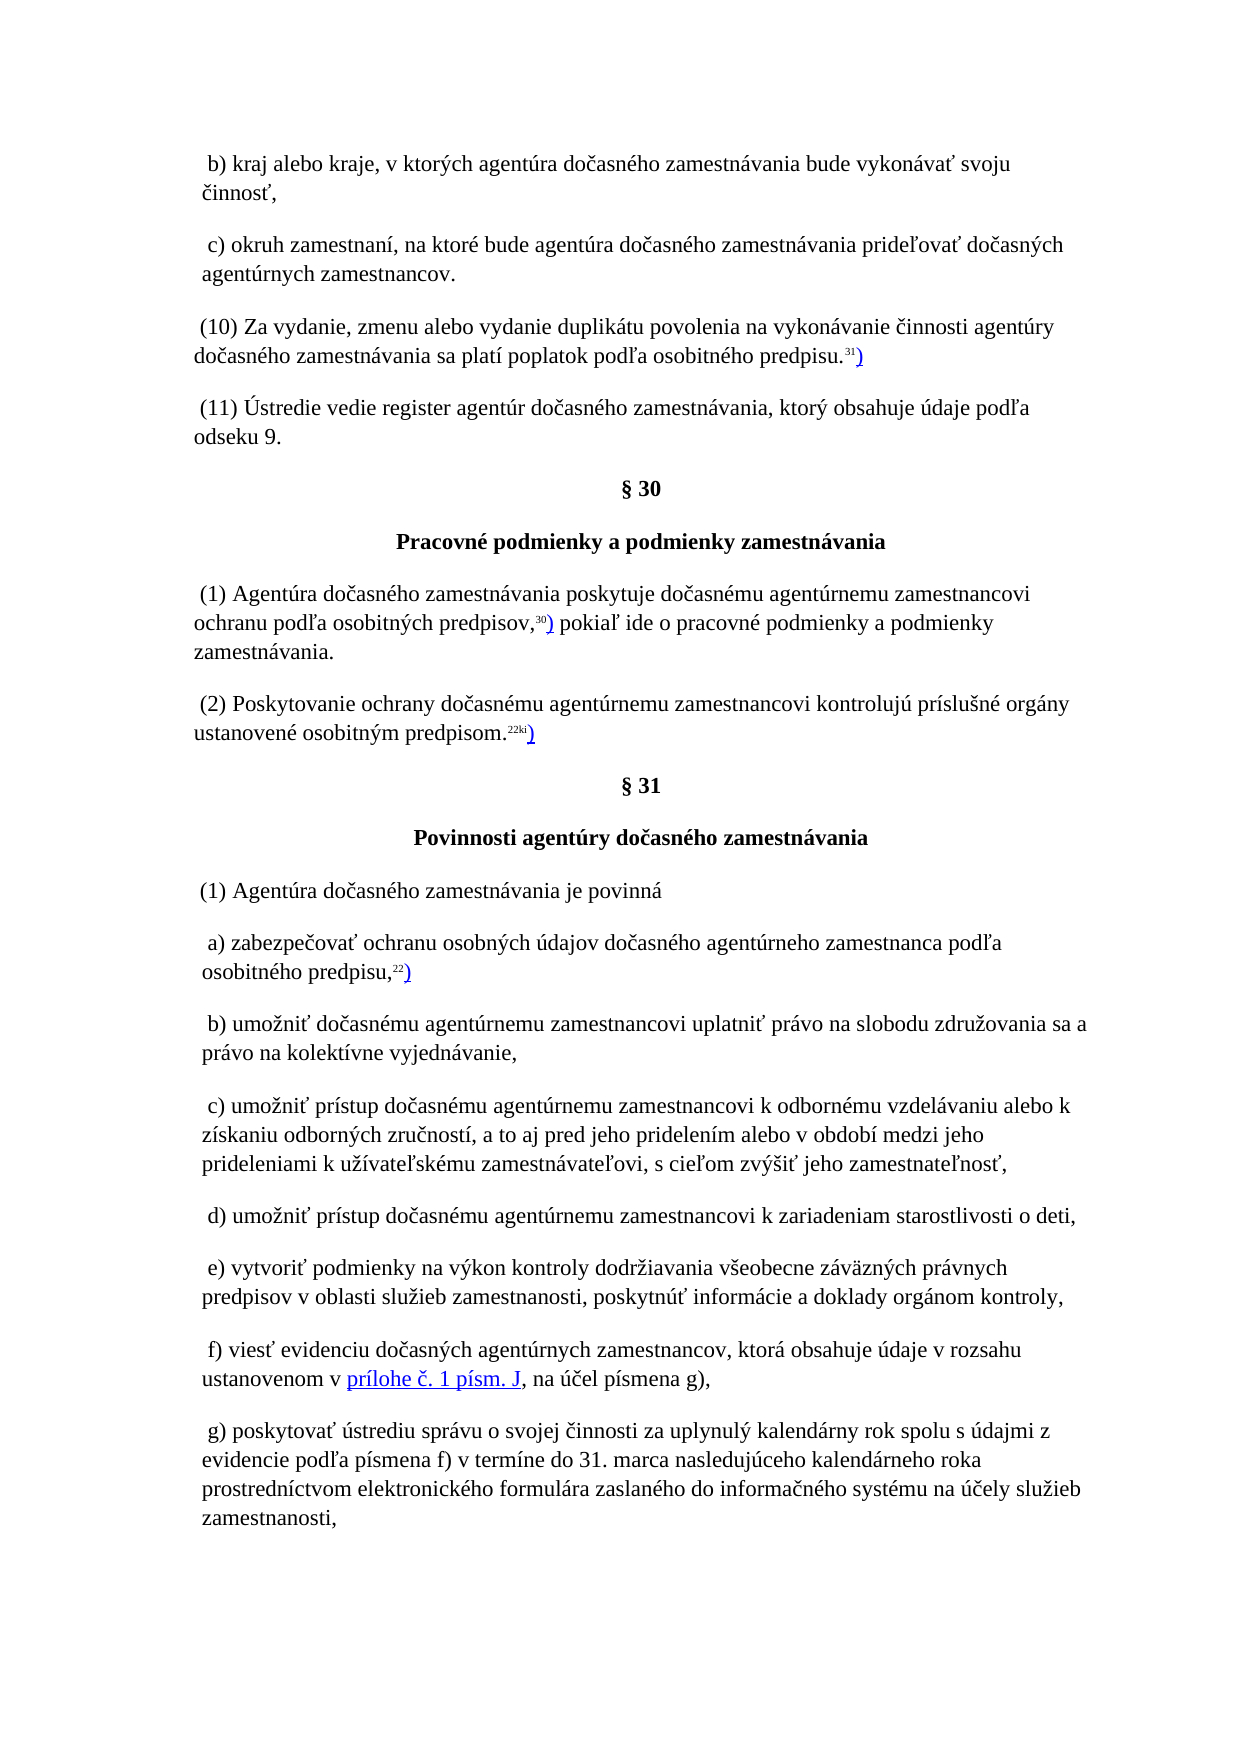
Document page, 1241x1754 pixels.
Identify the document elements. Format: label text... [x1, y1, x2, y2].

text a) zabezpečovať ochranu osobných údajov dočasného agentúrneho zamestnanca podľa osobitného predpisu,22) [202, 929, 1090, 984]
text § 30 [186, 475, 1090, 502]
text f) viesť evidenciu dočasných agentúrnych zamestnancov, ktorá obsahuje údaje v rozsahu ustanovenom v prílohe č. 1 písm. J, na účel písmena g), [202, 1336, 1090, 1391]
text Povinnosti agentúry dočasného zamestnávania [186, 824, 1090, 851]
text (1) Agentúra dočasného zamestnávania je povinná [194, 877, 1090, 903]
text § 31 [186, 772, 1090, 798]
text (11) Ústredie vedie register agentúr dočasného zamestnávania, ktorý obsahuje údaje podľa odseku 9. [194, 394, 1090, 449]
text c) okruh zamestnaní, na ktoré bude agentúra dočasného zamestnávania prideľovať dočasných agentúrnych zamestnancov. [202, 231, 1090, 287]
text d) umožniť prístup dočasnému agentúrnemu zamestnancovi k zariadeniam starostlivosti o deti, [202, 1202, 1090, 1228]
text c) umožniť prístup dočasnému agentúrnemu zamestnancovi k odbornému vzdelávaniu alebo k získaniu odborných zručností, a to aj pred jeho pridelením alebo v období medzi jeho prideleniami k užívateľskému zamestnávateľovi, s cieľom zvýšiť jeho zamestnateľnosť, [202, 1092, 1090, 1176]
text (10) Za vydanie, zmenu alebo vydanie duplikátu povolenia na vykonávanie činnosti agentúry dočasného zamestnávania sa platí poplatok podľa osobitného predpisu.31) [194, 313, 1090, 368]
text (2) Poskytovanie ochrany dočasnému agentúrnemu zamestnancovi kontrolujú príslušné orgány ustanovené osobitným predpisom.22ki) [194, 691, 1090, 746]
text Pracovné podmienky a podmienky zamestnávania [186, 528, 1090, 554]
text (1) Agentúra dočasného zamestnávania poskytuje dočasnému agentúrnemu zamestnancovi ochranu podľa osobitných predpisov,30) pokiaľ ide o pracovné podmienky a podmienky zamestnávania. [194, 580, 1090, 664]
text b) umožniť dočasnému agentúrnemu zamestnancovi uplatniť právo na slobodu združovania sa a právo na kolektívne vyjednávanie, [202, 1010, 1090, 1066]
text g) poskytovať ústrediu správu o svojej činnosti za uplynulý kalendárny rok spolu s údajmi z evidencie podľa písmena f) v termíne do 31. marca nasledujúceho kalendárneho roka prostredníctvom elektronického formulára zaslaného do informačného systému na účely služieb zamestnanosti, [202, 1417, 1090, 1530]
text e) vytvoriť podmienky na výkon kontroly dodržiavania všeobecne záväzných právnych predpisov v oblasti služieb zamestnanosti, poskytnúť informácie a doklady orgánom kontroly, [202, 1254, 1090, 1310]
text b) kraj alebo kraje, v ktorých agentúra dočasného zamestnávania bude vykonávať svoju činnosť, [202, 150, 1090, 205]
